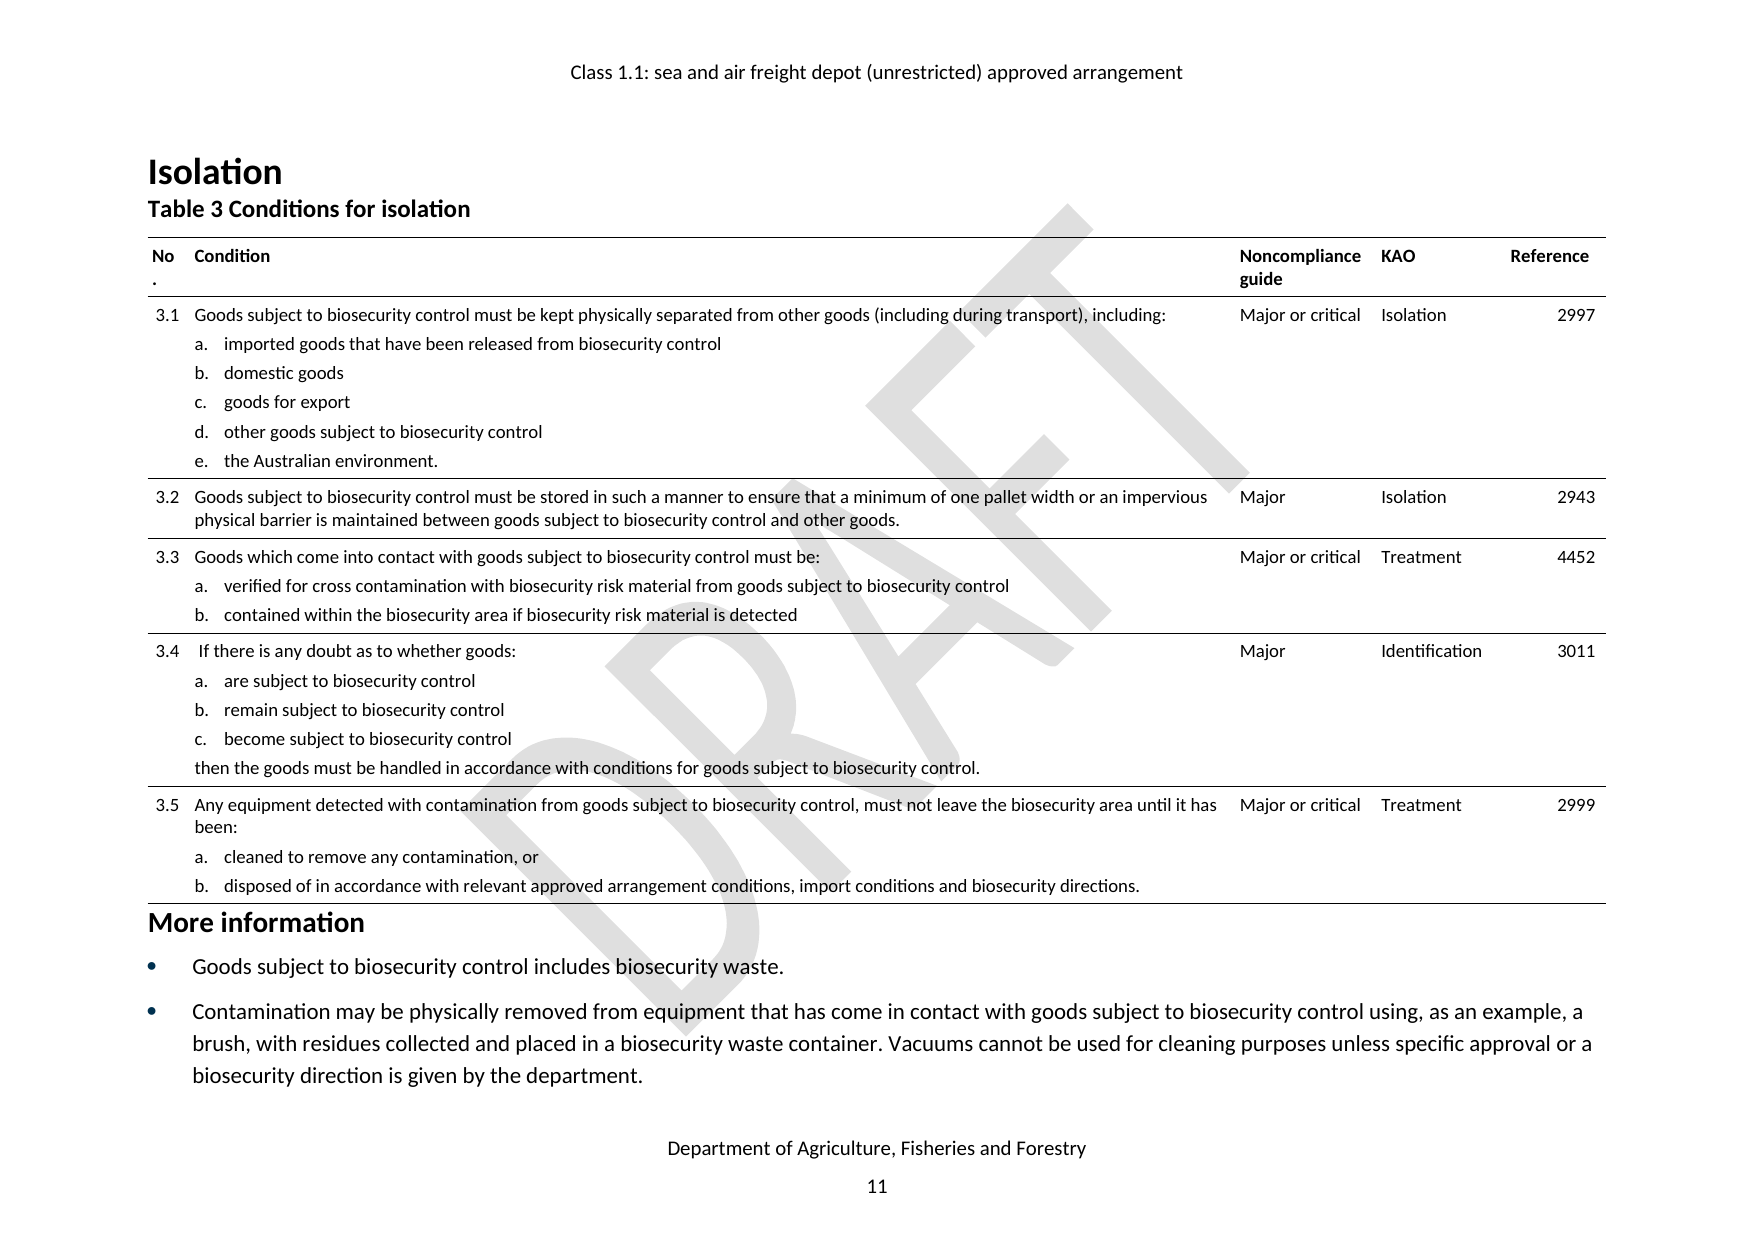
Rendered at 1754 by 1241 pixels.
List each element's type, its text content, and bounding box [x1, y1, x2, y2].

subtitle More information [148, 904, 1606, 940]
subtitle Isolation [148, 148, 1606, 193]
table_cell Major or critical [1235, 539, 1377, 632]
table_header KAO [1377, 238, 1499, 296]
table_cell 3011 [1499, 634, 1606, 786]
table_cell Major [1235, 479, 1377, 538]
table_cell If there is any doubt as to whether goods: are subject to biosecurity control remain subject to biosecurity control become subject to biosecurity control then the goods must be handled in accordance with conditions for goods subject to biosecurity control. [183, 634, 1235, 786]
table_cell 3.3 [148, 539, 183, 632]
table_cell Major or critical [1235, 787, 1377, 903]
table_header Condition [183, 238, 1235, 296]
table_cell 2943 [1499, 479, 1606, 538]
table_cell 4452 [1499, 539, 1606, 632]
list Contamination may be physically removed from equipment that has come in contact with goods subject to biosecurity control using, as an example, a brush, with residues collected and placed in a biosecurity waste container. Vacuums cannot be used for cleaning purposes unless specific approval or a biosecurity direction is given by the department. [148, 997, 1606, 1089]
table_cell Goods subject to biosecurity control must be stored in such a manner to ensure that a minimum of one pallet width or an impervious physical barrier is maintained between goods subject to biosecurity control and other goods. [183, 479, 1235, 538]
table_cell Goods which come into contact with goods subject to biosecurity control must be: verified for cross contamination with biosecurity risk material from goods subject to biosecurity control contained within the biosecurity area if biosecurity risk material is detected [183, 539, 1235, 632]
table_cell Goods subject to biosecurity control must be kept physically separated from other goods (including during transport), including: imported goods that have been released from biosecurity control domestic goods goods for export other goods subject to biosecurity control the Australian environment. [183, 297, 1235, 478]
text Table 3 Conditions for isolation [148, 193, 1606, 224]
table_cell Isolation [1377, 479, 1499, 538]
table_cell Treatment [1377, 787, 1499, 903]
table_cell 3.5 [148, 787, 183, 903]
table_cell 3.4 [148, 634, 183, 786]
table_cell Any equipment detected with contamination from goods subject to biosecurity control, must not leave the biosecurity area until it has been: cleaned to remove any contamination, or disposed of in accordance with relevant approved arrangement conditions, import conditions and biosecurity directions. [183, 787, 1235, 903]
table_cell 2997 [1499, 297, 1606, 478]
table_cell 2999 [1499, 787, 1606, 903]
list Goods subject to biosecurity control includes biosecurity waste. [148, 952, 1606, 980]
table_header Noncompliance guide [1235, 238, 1377, 296]
table_header No. [148, 238, 183, 296]
table_header Reference [1499, 238, 1606, 296]
table_cell Treatment [1377, 539, 1499, 632]
table_cell Major or critical [1235, 297, 1377, 478]
table_cell 3.2 [148, 479, 183, 538]
table_cell Major [1235, 634, 1377, 786]
table_cell Isolation [1377, 297, 1499, 478]
table_cell 3.1 [148, 297, 183, 478]
table_cell Identification [1377, 634, 1499, 786]
